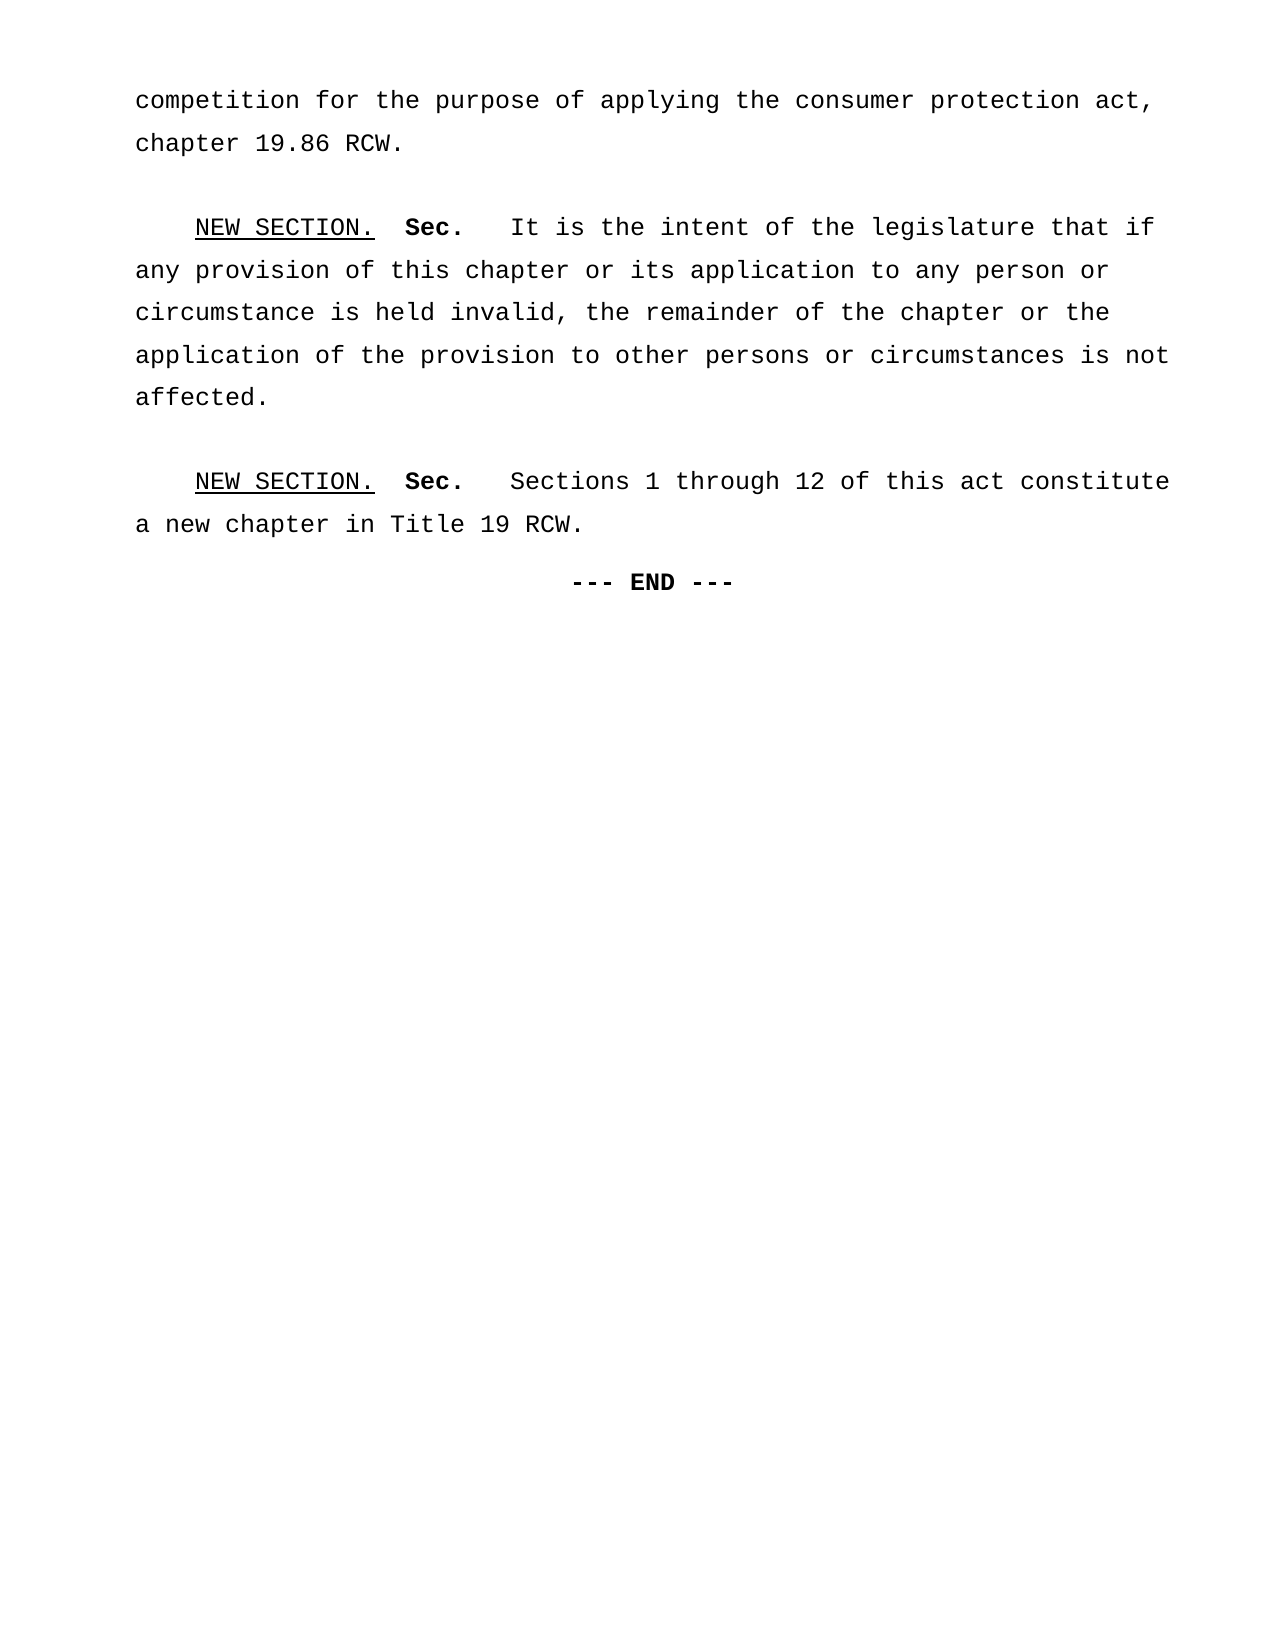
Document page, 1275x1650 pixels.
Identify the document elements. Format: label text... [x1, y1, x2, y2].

text NEW SECTION. Sec. Sections 1 through 12 of this act constitute a new chapter in Title 19 RCW. [135, 456, 1170, 541]
text --- END --- [135, 569, 1170, 597]
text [135, 75, 1170, 160]
text NEW SECTION. Sec. It is the intent of the legislature that if any provision of this chapter or its application to any person or circumstance is held invalid, the remainder of the chapter or the application of the provision to other persons or circumstances is not affected. [135, 202, 1170, 414]
